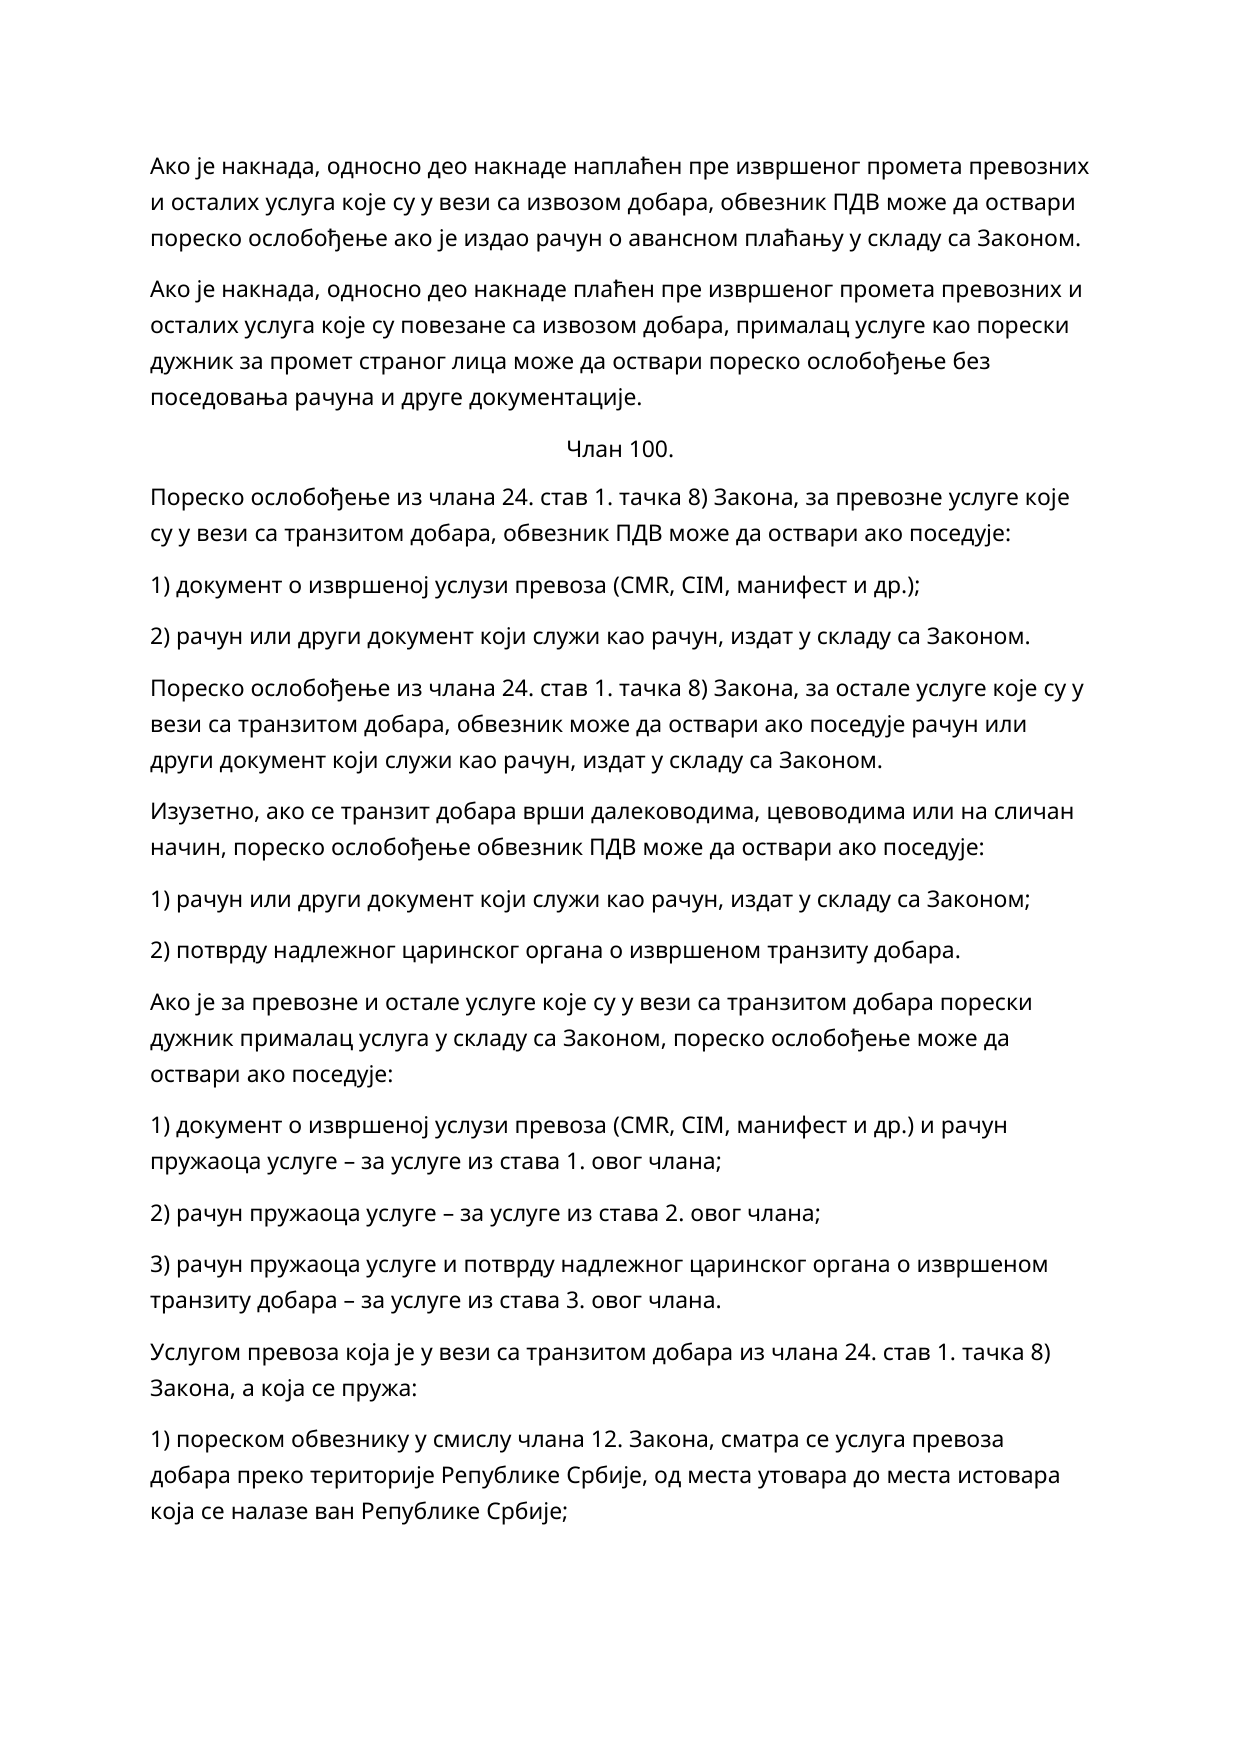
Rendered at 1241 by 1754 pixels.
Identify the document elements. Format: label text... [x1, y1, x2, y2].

text 2) потврду надлежног царинског органа о извршеном транзиту добара. [150, 934, 1090, 966]
text 1) пореском обвезнику у смислу члана 12. Закона, сматра се услуга превоза добара преко територије Републике Србије, од места утовара до места истовара која се налазе ван Републике Србије; [150, 1423, 1090, 1527]
text Ако је за превозне и остале услуге које су у вези са транзитом добара порески дужник прималац услуга у складу са Законом, пореско ослобођење може да оствари ако поседује: [150, 986, 1090, 1089]
text Изузетно, ако се транзит добара врши далеководима, цевоводима или на сличан начин, пореско ослобођење обвезник ПДВ може да оствари ако поседује: [150, 795, 1090, 862]
text Ако је накнада, односно део накнаде наплаћен пре извршеног промета превозних и осталих услуга које су у вези са извозом добара, обвезник ПДВ може да оствари пореско ослобођење ако је издао рачун о авансном плаћању у складу са Законом. [150, 150, 1090, 253]
text 3) рачун пружаоца услуге и потврду надлежног царинског органа о извршеном транзиту добара – за услуге из става 3. овог члана. [150, 1248, 1090, 1316]
text 1) документ о извршеној услузи превоза (CMR, CIM, манифест и др.); [150, 569, 1090, 600]
text Ако је накнада, односно део накнаде плаћен пре извршеног промета превозних и осталих услуга које су повезане са извозом добара, прималац услуге као порески дужник за промет страног лица може да оствари пореско ослобођење без поседовања рачуна и друге документације. [150, 273, 1090, 412]
text Услугом превоза која је у вези са транзитом добара из члана 24. став 1. тачка 8) Закона, а која се пружа: [150, 1336, 1090, 1403]
text 1) рачун или други документ који служи као рачун, издат у складу са Законом; [150, 883, 1090, 914]
text 2) рачун пружаоца услуге – за услуге из става 2. овог члана; [150, 1197, 1090, 1228]
text Пореско ослобођење из члана 24. став 1. тачка 8) Закона, за превозне услуге које су у вези са транзитом добара, обвезник ПДВ може да оствари ако поседује: [150, 481, 1090, 548]
text 1) документ о извршеној услузи превоза (CMR, CIM, манифест и др.) и рачун пружаоца услуге – за услуге из става 1. овог члана; [150, 1109, 1090, 1177]
text Пореско ослобођење из члана 24. став 1. тачка 8) Закона, за остале услуге које су у вези са транзитом добара, обвезник може да оствари ако поседује рачун или други документ који служи као рачун, издат у складу са Законом. [150, 672, 1090, 775]
text Члан 100. [150, 433, 1090, 464]
text 2) рачун или други документ који служи као рачун, издат у складу са Законом. [150, 620, 1090, 652]
